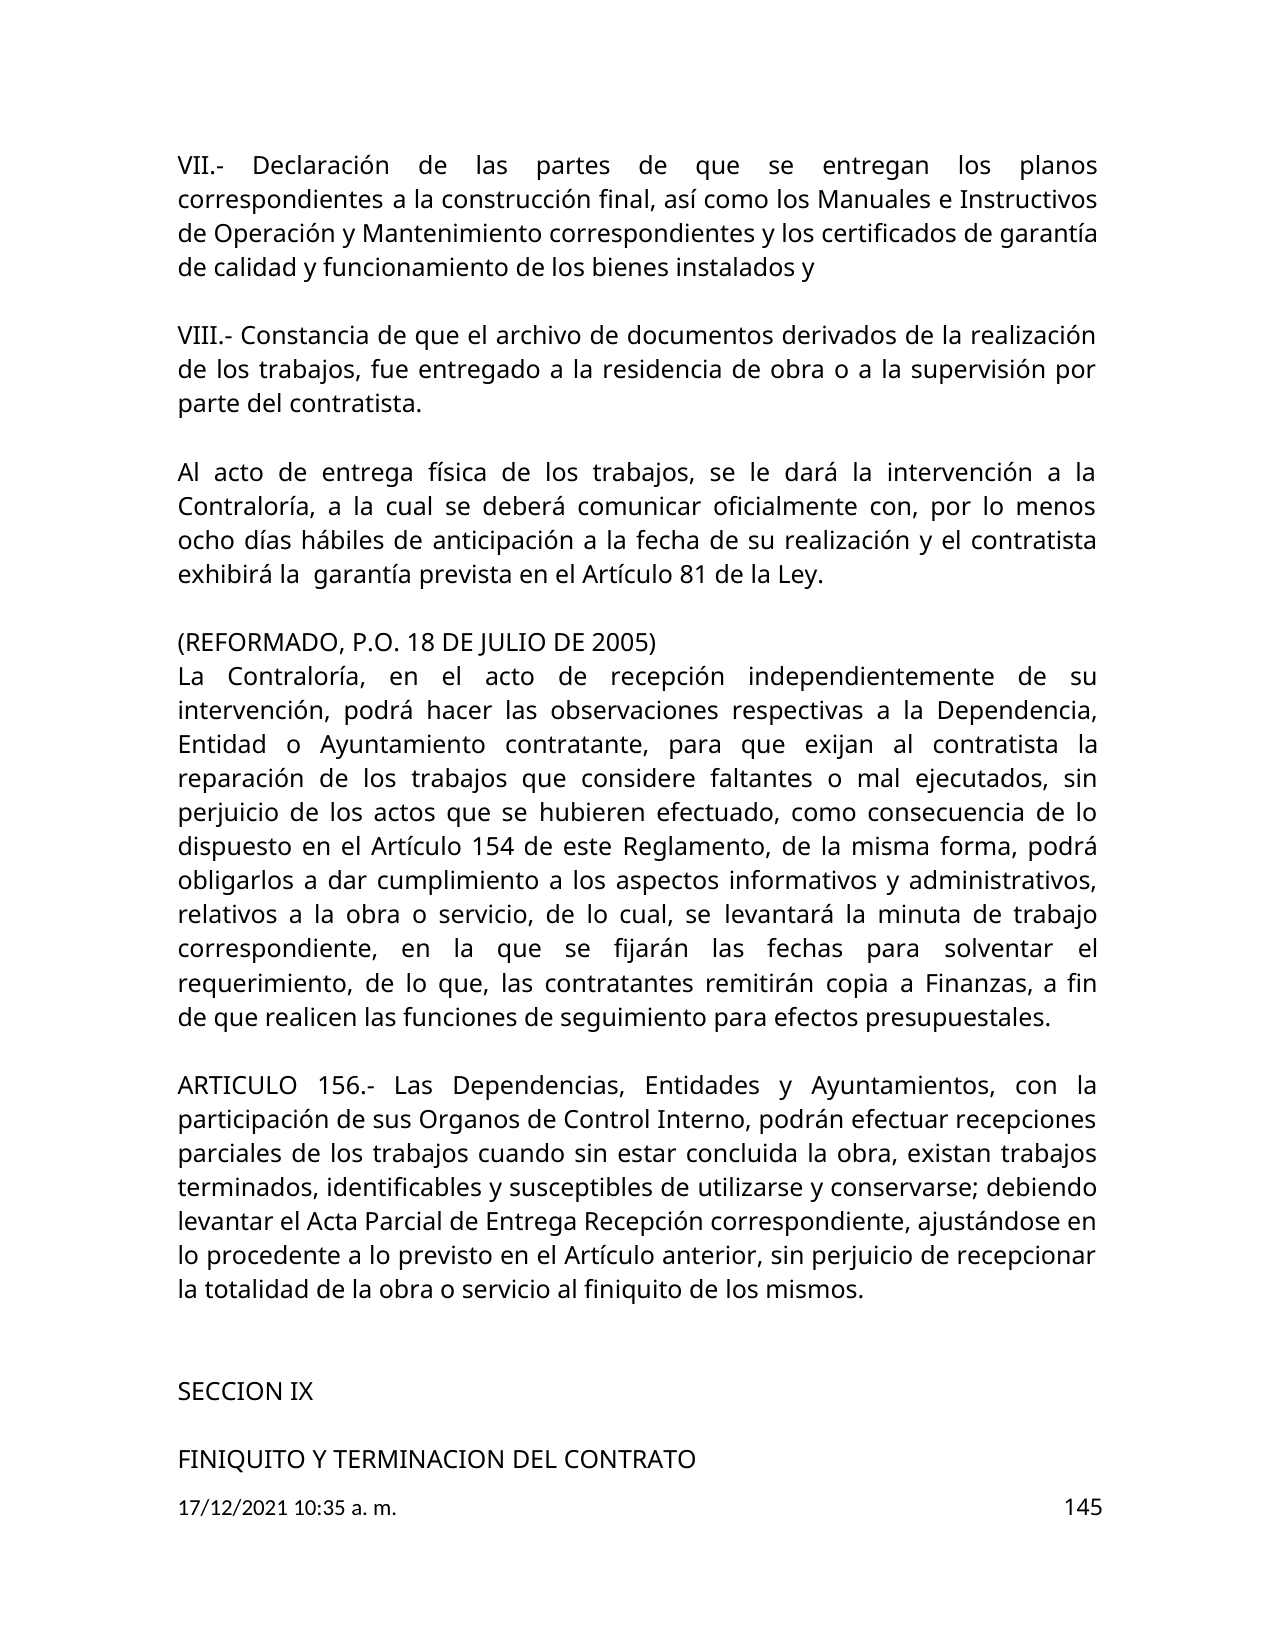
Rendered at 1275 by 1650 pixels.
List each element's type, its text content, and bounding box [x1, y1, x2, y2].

text FINIQUITO Y TERMINACION DEL CONTRATO [177, 1442, 1110, 1476]
text La Contraloría, en el acto de recepción independientemente de su intervención, podrá hacer las observaciones respectivas a la Dependencia, Entidad o Ayuntamiento contratante, para que exijan al contratista la reparación de los trabajos que considere faltantes o mal ejecutados, sin perjuicio de los actos que se hubieren efectuado, como consecuencia de lo dispuesto en el Artículo 154 de este Reglamento, de la misma forma, podrá obligarlos a dar cumplimiento a los aspectos informativos y administrativos, relativos a la obra o servicio, de lo cual, se levantará la minuta de trabajo correspondiente, en la que se fijarán las fechas para solventar el requerimiento, de lo que, las contratantes remitirán copia a Finanzas, a fin de que realicen las funciones de seguimiento para efectos presupuestales. [177, 659, 1098, 1033]
text (REFORMADO, P.O. 18 DE JULIO DE 2005) [177, 624, 1110, 659]
text VIII.- Constancia de que el archivo de documentos derivados de la realización de los trabajos, fue entregado a la residencia de obra o a la supervisión por parte del contratista. [177, 318, 1097, 420]
text SECCION IX [177, 1374, 1110, 1408]
text ARTICULO 156.- Las Dependencias, Entidades y Ayuntamientos, con la participación de sus Organos de Control Interno, podrán efectuar recepciones parciales de los trabajos cuando sin estar concluida la obra, existan trabajos terminados, identificables y susceptibles de utilizarse y conservarse; debiendo levantar el Acta Parcial de Entrega Recepción correspondiente, ajustándose en lo procedente a lo previsto en el Artículo anterior, sin perjuicio de recepcionar la totalidad de la obra o servicio al finiquito de los mismos. [177, 1067, 1098, 1306]
text VII.- Declaración de las partes de que se entregan los planos correspondientes a la construcción final, así como los Manuales e Instructivos de Operación y Mantenimiento correspondientes y los certificados de garantía de calidad y funcionamiento de los bienes instalados y [177, 147, 1098, 284]
text Al acto de entrega física de los trabajos, se le dará la intervención a la Contraloría, a la cual se deberá comunicar oficialmente con, por lo menos ocho días hábiles de anticipación a la fecha de su realización y el contratista exhibirá la garantía prevista en el Artículo 81 de la Ley. [177, 454, 1097, 590]
